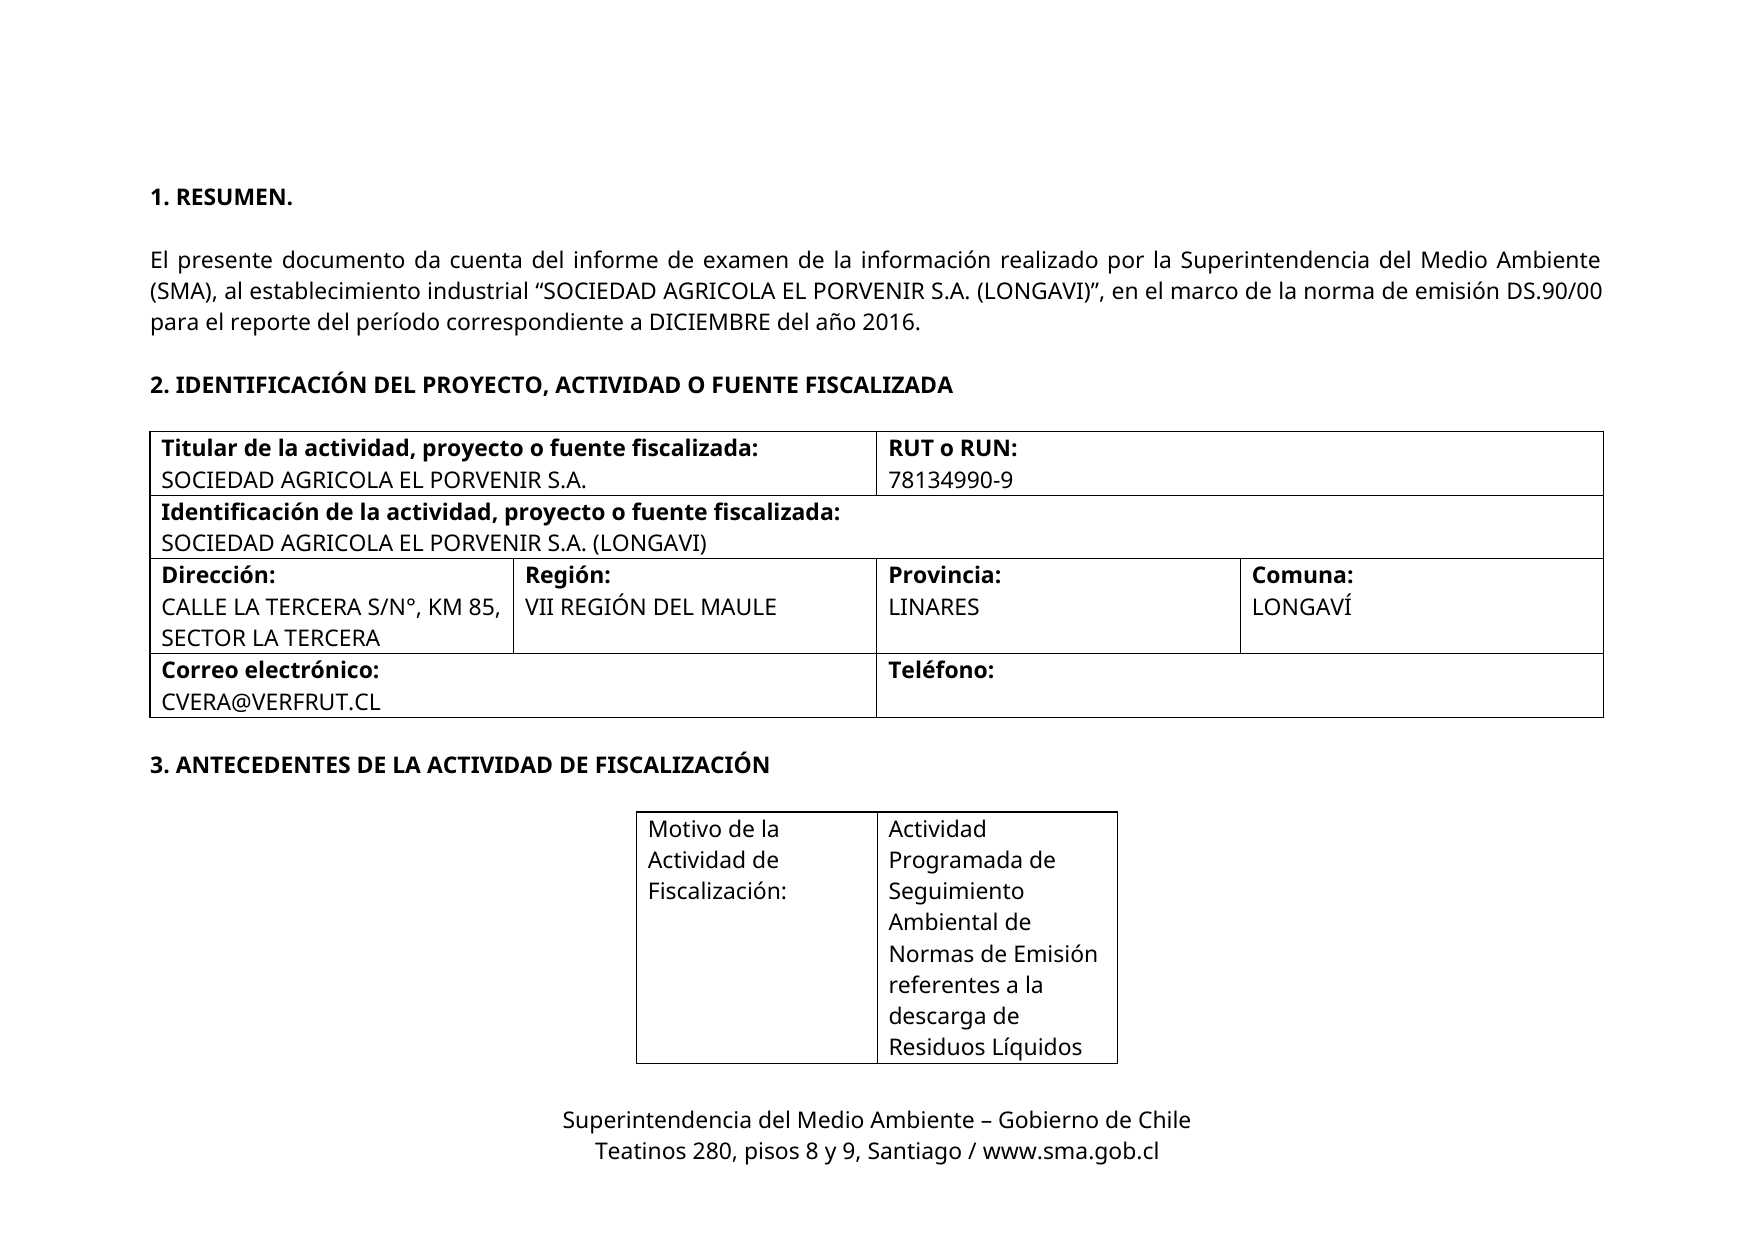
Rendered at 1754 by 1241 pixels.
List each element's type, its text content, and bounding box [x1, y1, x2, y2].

table_cell Teléfono: [877, 654, 1603, 717]
table_cell Dirección: CALLE LA TERCERA S/N°, KM 85, SECTOR LA TERCERA [151, 559, 513, 653]
text El presente documento da cuenta del informe de examen de la información realizado por la Superintendencia del Medio Ambiente (SMA), al establecimiento industrial “SOCIEDAD AGRICOLA EL PORVENIR S.A. (LONGAVI)”, en el marco de la norma de emisión DS.90/00 para el reporte del período correspondiente a DICIEMBRE del año 2016. [150, 212, 1604, 337]
text 3. ANTECEDENTES DE LA ACTIVIDAD DE FISCALIZACIÓN [150, 718, 1604, 780]
table_header Titular de la actividad, proyecto o fuente fiscalizada: SOCIEDAD AGRICOLA EL PORVENIR S.A. [151, 432, 876, 495]
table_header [878, 813, 1117, 1062]
table_header RUT o RUN: 78134990-9 [877, 432, 1603, 495]
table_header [637, 813, 877, 1062]
table_cell Región: VII REGIÓN DEL MAULE [514, 559, 876, 653]
table_cell Identificación de la actividad, proyecto o fuente fiscalizada: SOCIEDAD AGRICOLA EL PORVENIR S.A. (LONGAVI) [151, 496, 1603, 558]
table_cell Comuna: LONGAVÍ [1241, 559, 1603, 653]
table_cell Provincia: LINARES [877, 559, 1240, 653]
text 2. IDENTIFICACIÓN DEL PROYECTO, ACTIVIDAD O FUENTE FISCALIZADA [150, 337, 1604, 400]
table_cell Correo electrónico: CVERA@VERFRUT.CL [151, 654, 876, 717]
text 1. RESUMEN. [150, 150, 1604, 212]
